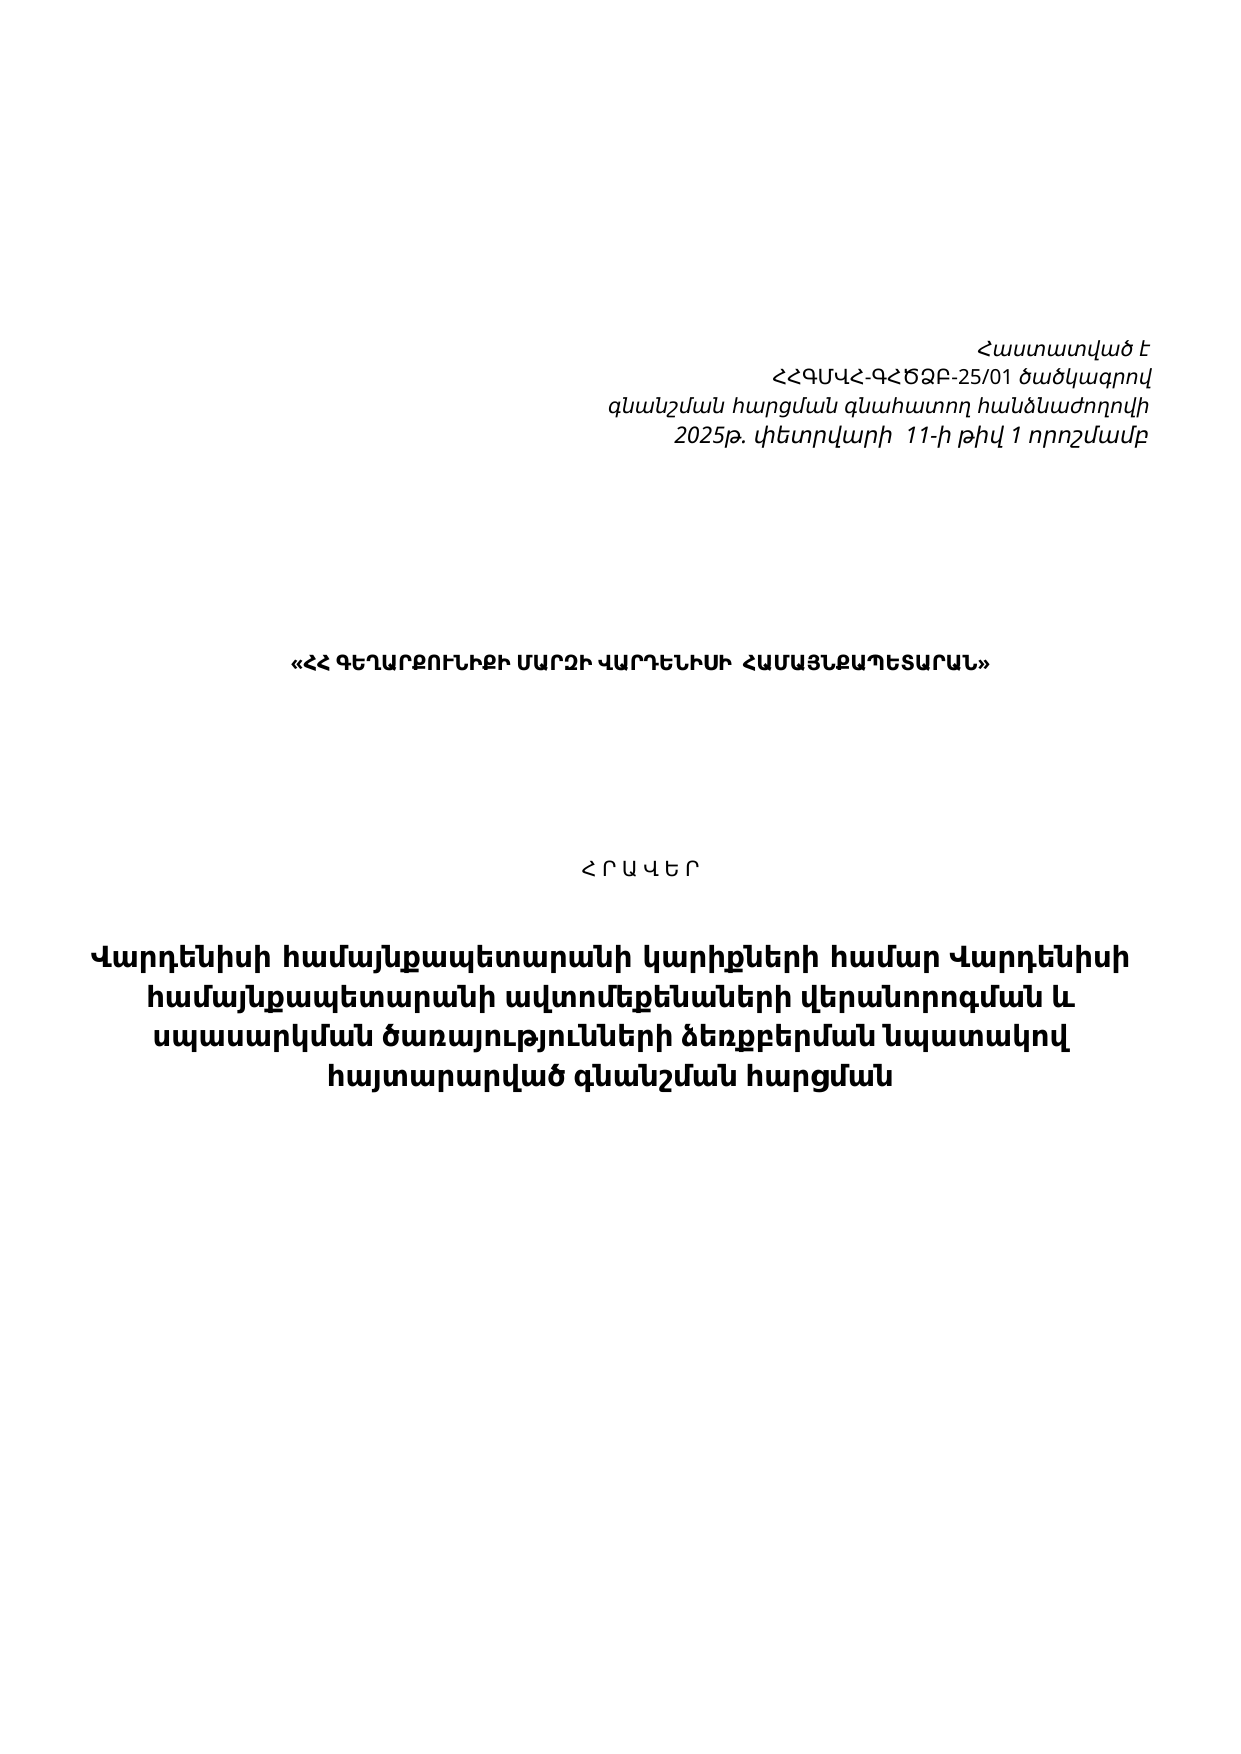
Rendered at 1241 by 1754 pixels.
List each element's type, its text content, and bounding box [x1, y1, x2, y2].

text «ՀՀ ԳԵՂԱՐՔՈՒՆԻՔԻ ՄԱՐԶԻ ՎԱՐԴԵՆԻՍԻ ՀԱՄԱՅՆՔԱՊԵՏԱՐԱՆ» [69, 648, 1152, 676]
text Հ Ր Ա Վ Ե Ր [69, 854, 1152, 883]
text 2025թ. փետրվարի 11-ի թիվ 1 որոշմամբ [88, 419, 1152, 451]
text ՀՀԳՄՎՀ-ԳՀԾՁԲ-25/01 ծածկագրով [69, 362, 1152, 391]
text Հաստատված է [69, 334, 1152, 362]
text Վարդենիսի համայնքապետարանի կարիքների համար Վարդենիսի համայնքապետարանի ավտոմեքենաների վերանորոգման և սպասարկման ծառայությունների ձեռքբերման նպատակով հայտարարված գնանշման հարցման [69, 936, 1152, 1095]
text գնանշման հարցման գնահատող հանձնաժողովի [69, 391, 1152, 419]
